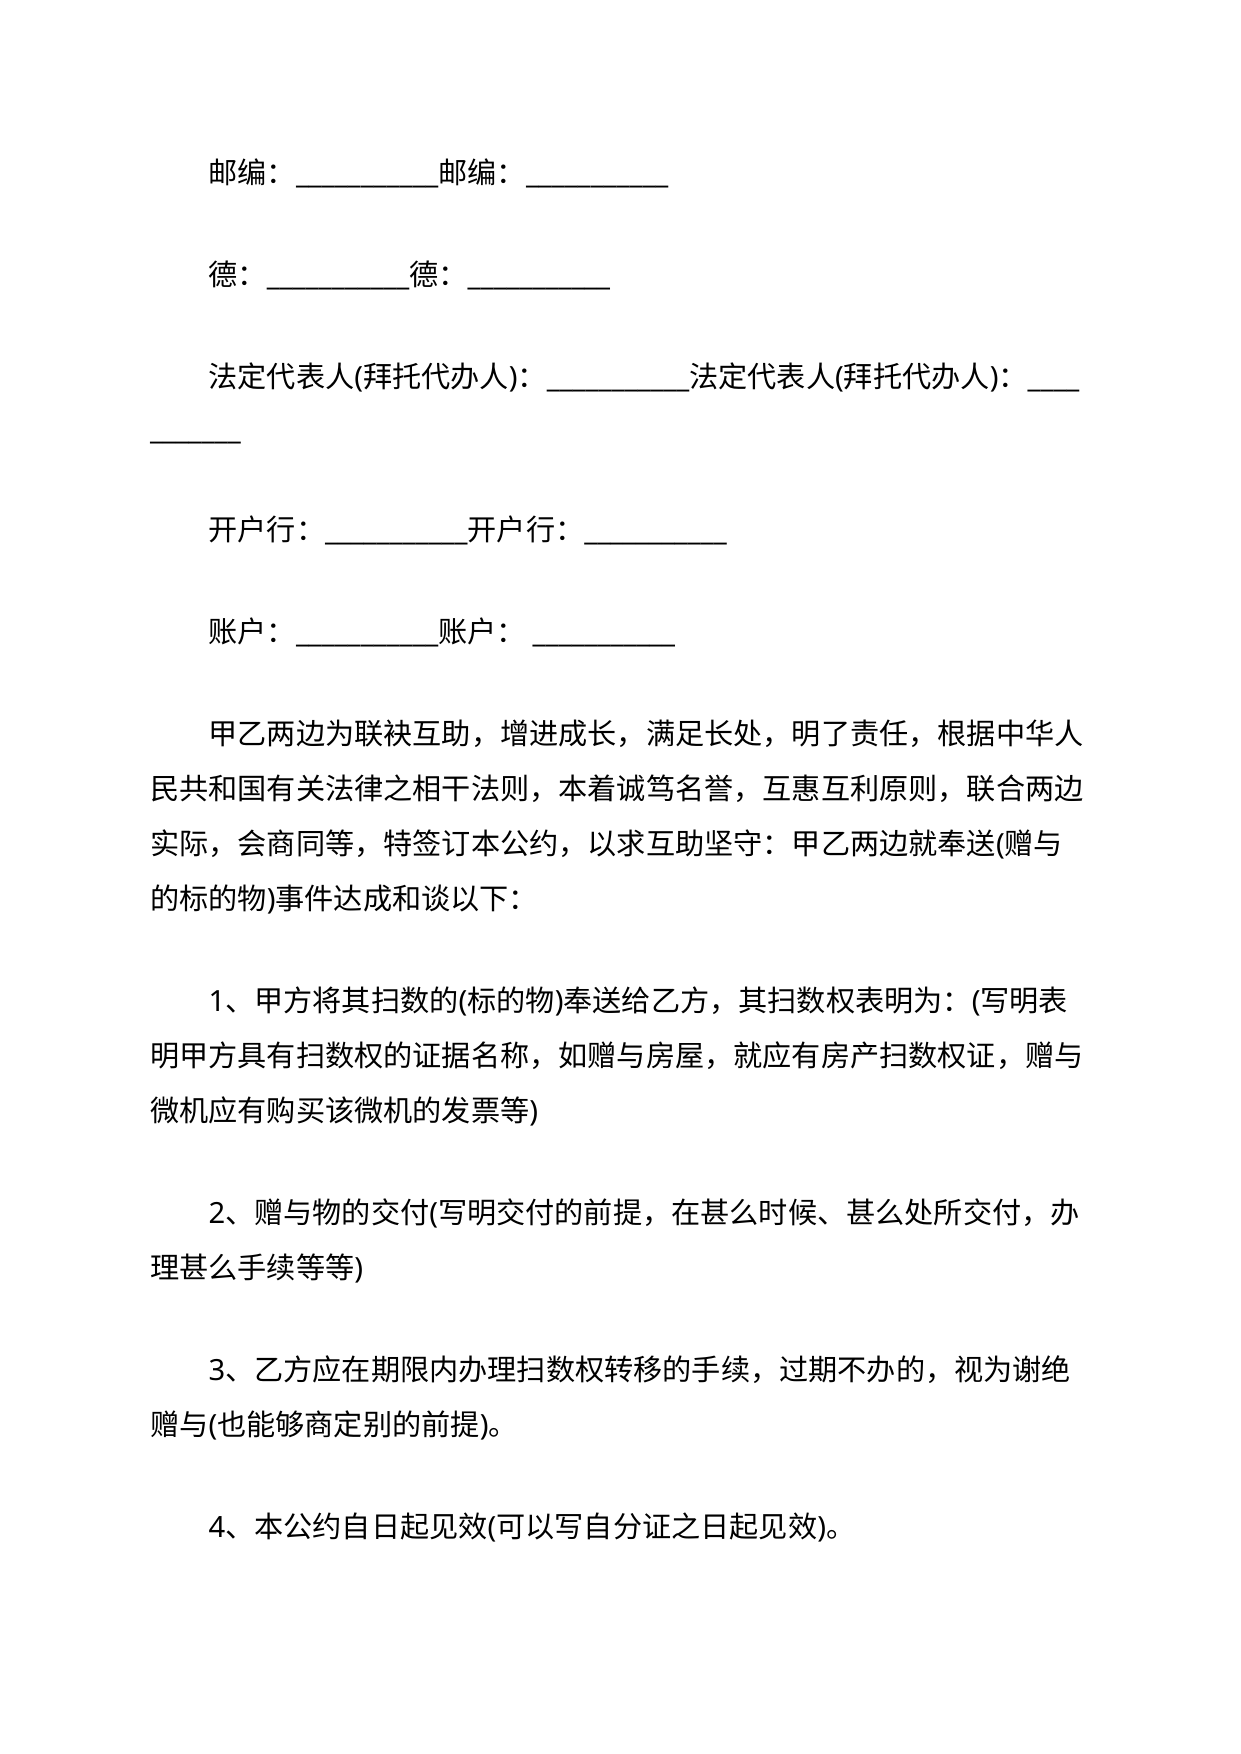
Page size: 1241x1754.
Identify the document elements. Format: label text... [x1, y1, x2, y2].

text 开户行：___________开户行：___________ [150, 507, 1090, 549]
text 1、甲方将其扫数的(标的物)奉送给乙方，其扫数权表明为：(写明表明甲方具有扫数权的证据名称，如赠与房屋，就应有房产扫数权证，赠与微机应有购买该微机的发票等) [150, 977, 1090, 1130]
text 2、赠与物的交付(写明交付的前提，在甚么时候、甚么处所交付，办理甚么手续等等) [150, 1189, 1090, 1287]
text 法定代表人(拜托代办人)：___________法定代表人(拜托代办人)：___________ [150, 354, 1090, 448]
text 3、乙方应在期限内办理扫数权转移的手续，过期不办的，视为谢绝赠与(也能够商定别的前提)。 [150, 1346, 1090, 1444]
text 甲乙两边为联袂互助，增进成长，满足长处，明了责任，根据中华人民共和国有关法律之相干法则，本着诚笃名誉，互惠互利原则，联合两边实际，会商同等，特签订本公约，以求互助坚守：甲乙两边就奉送(赠与的标的物)事件达成和谈以下： [150, 711, 1090, 918]
text 德：___________德：___________ [150, 252, 1090, 294]
text 4、本公约自日起见效(可以写自分证之日起见效)。 [150, 1503, 1090, 1546]
text 账户：___________账户： ___________ [150, 609, 1090, 651]
text 邮编：___________邮编：___________ [150, 150, 1090, 192]
